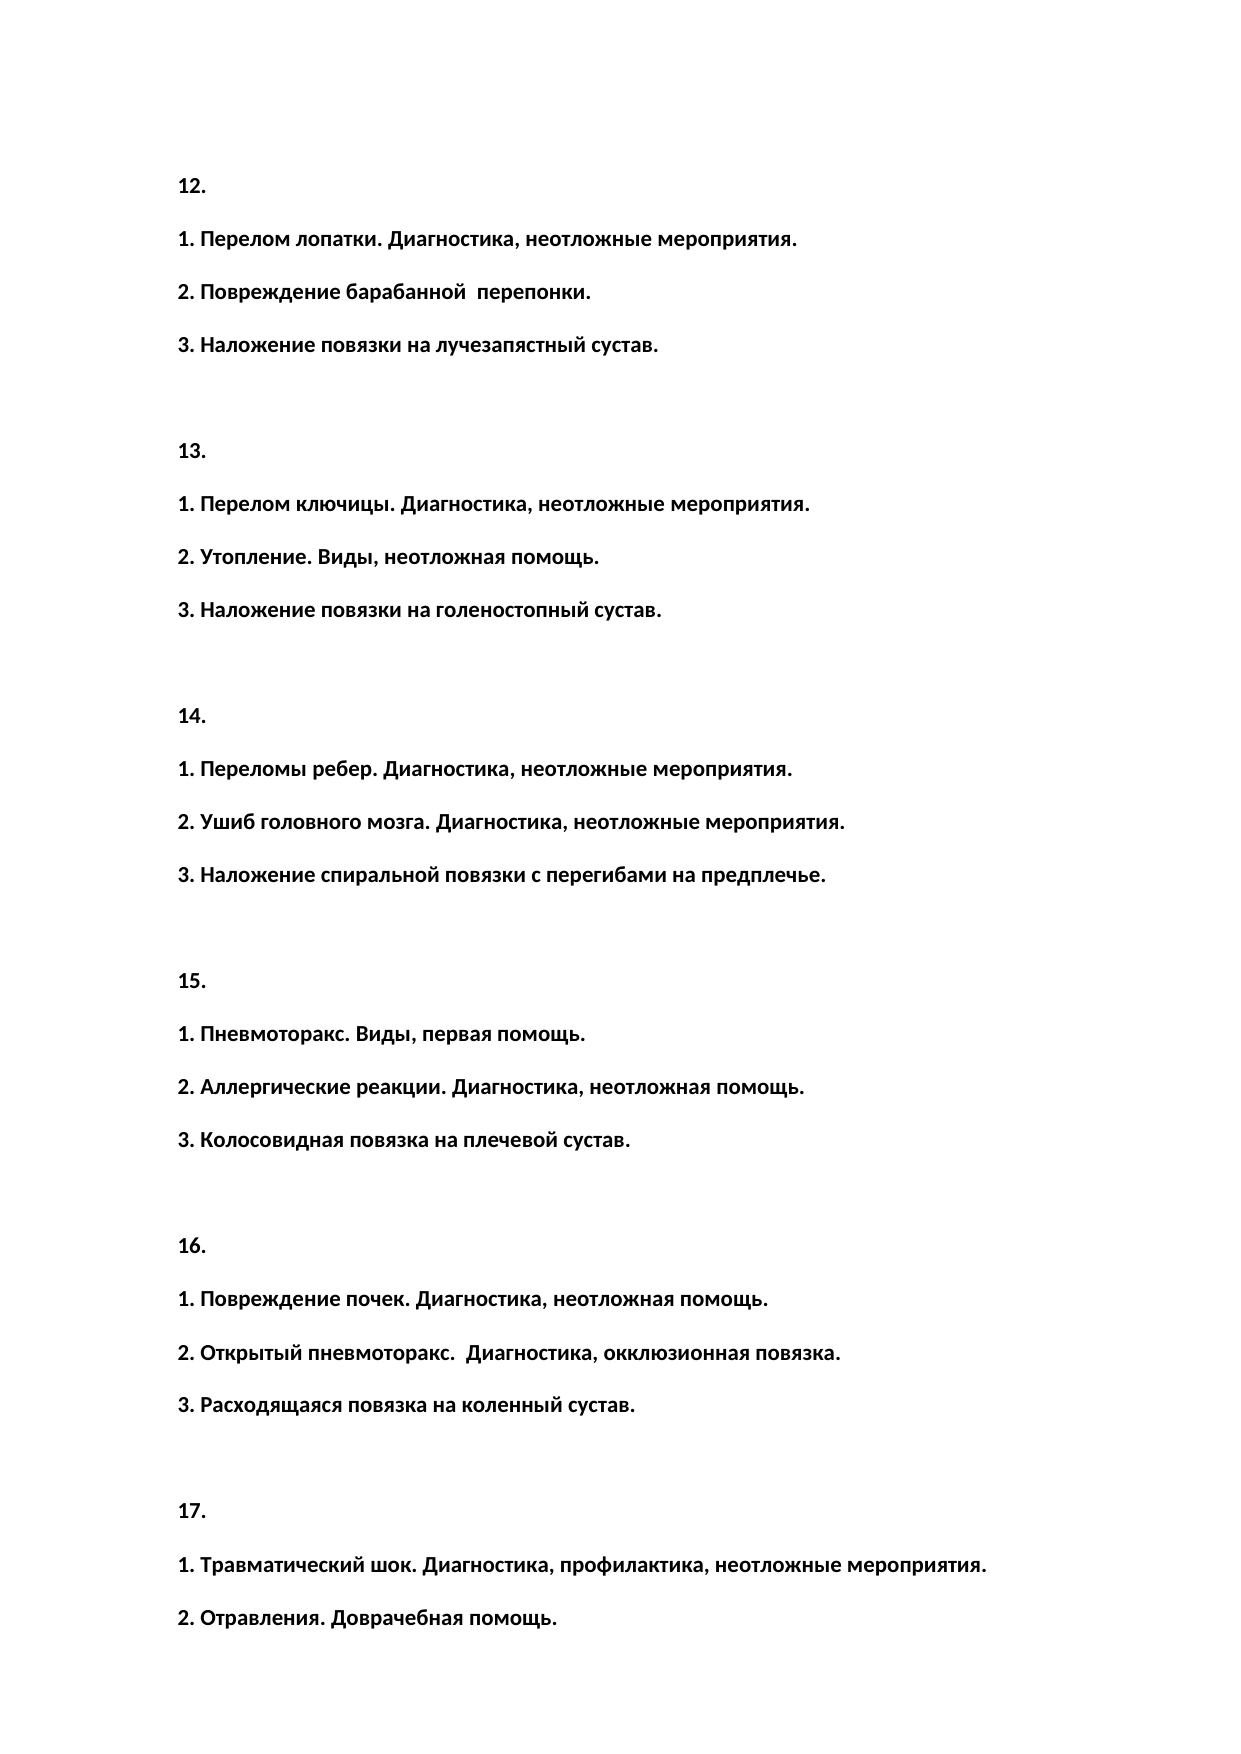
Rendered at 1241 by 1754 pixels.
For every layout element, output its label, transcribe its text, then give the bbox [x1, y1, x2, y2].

text 2. Аллергические реакции. Диагностика, неотложная помощь. [177, 1072, 1152, 1101]
text 14. [177, 701, 1152, 729]
text 3. Наложение повязки на лучезапястный сустав. [177, 330, 1152, 358]
text 1. Переломы ребер. Диагностика, неотложные мероприятия. [177, 754, 1152, 782]
text 1. Перелом лопатки. Диагностика, неотложные мероприятия. [177, 224, 1152, 252]
text 3. Расходящаяся повязка на коленный сустав. [177, 1391, 1152, 1419]
text 17. [177, 1497, 1152, 1525]
text 16. [177, 1232, 1152, 1259]
text 3. Наложение спиральной повязки с перегибами на предплечье. [177, 860, 1152, 888]
text 3. Колосовидная повязка на плечевой сустав. [177, 1126, 1152, 1153]
text 1. Травматический шок. Диагностика, профилактика, неотложные мероприятия. [177, 1550, 1152, 1578]
text 2. Повреждение барабанной перепонки. [177, 277, 1152, 305]
text 1. Пневмоторакс. Виды, первая помощь. [177, 1019, 1152, 1047]
text 3. Наложение повязки на голеностопный сустав. [177, 595, 1152, 623]
text 12. [177, 171, 1152, 199]
text 2. Ушиб головного мозга. Диагностика, неотложные мероприятия. [177, 807, 1152, 835]
text 2. Открытый пневмоторакс. Диагностика, окклюзионная повязка. [177, 1338, 1152, 1366]
text 15. [177, 966, 1152, 994]
text 1. Перелом ключицы. Диагностика, неотложные мероприятия. [177, 489, 1152, 517]
text 13. [177, 436, 1152, 464]
text 2. Отравления. Доврачебная помощь. [177, 1603, 1152, 1631]
text 2. Утопление. Виды, неотложная помощь. [177, 542, 1152, 570]
text 1. Повреждение почек. Диагностика, неотложная помощь. [177, 1284, 1152, 1313]
